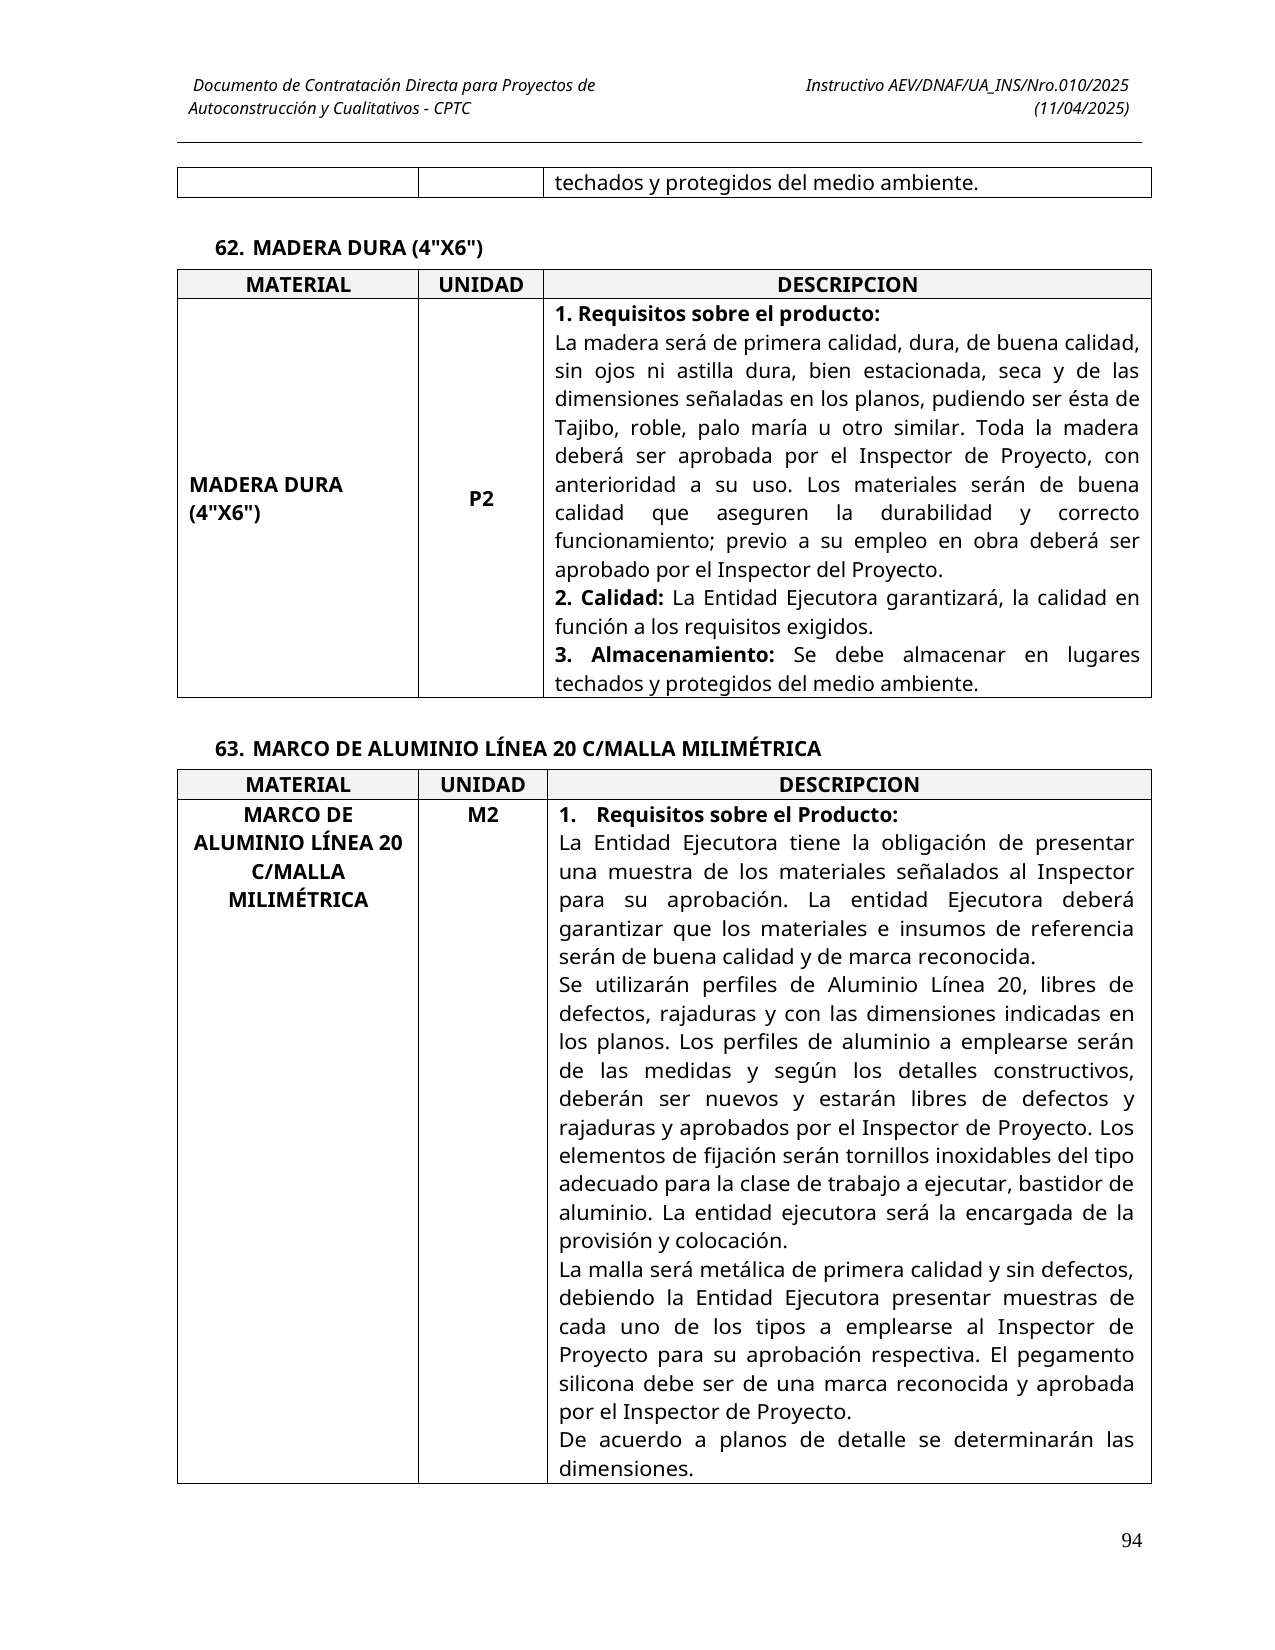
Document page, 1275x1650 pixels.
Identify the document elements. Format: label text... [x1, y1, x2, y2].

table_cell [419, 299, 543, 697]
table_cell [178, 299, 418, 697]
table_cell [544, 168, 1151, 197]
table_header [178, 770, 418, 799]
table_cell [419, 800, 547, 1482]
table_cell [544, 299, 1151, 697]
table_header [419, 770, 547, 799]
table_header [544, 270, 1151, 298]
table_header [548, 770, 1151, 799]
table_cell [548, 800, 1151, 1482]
list MADERA DURA (4"X6") [215, 233, 1142, 262]
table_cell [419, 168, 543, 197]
list MARCO DE ALUMINIO LÍNEA 20 C/MALLA MILIMÉTRICA [215, 734, 1142, 762]
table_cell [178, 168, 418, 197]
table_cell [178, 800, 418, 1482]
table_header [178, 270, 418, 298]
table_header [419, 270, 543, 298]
